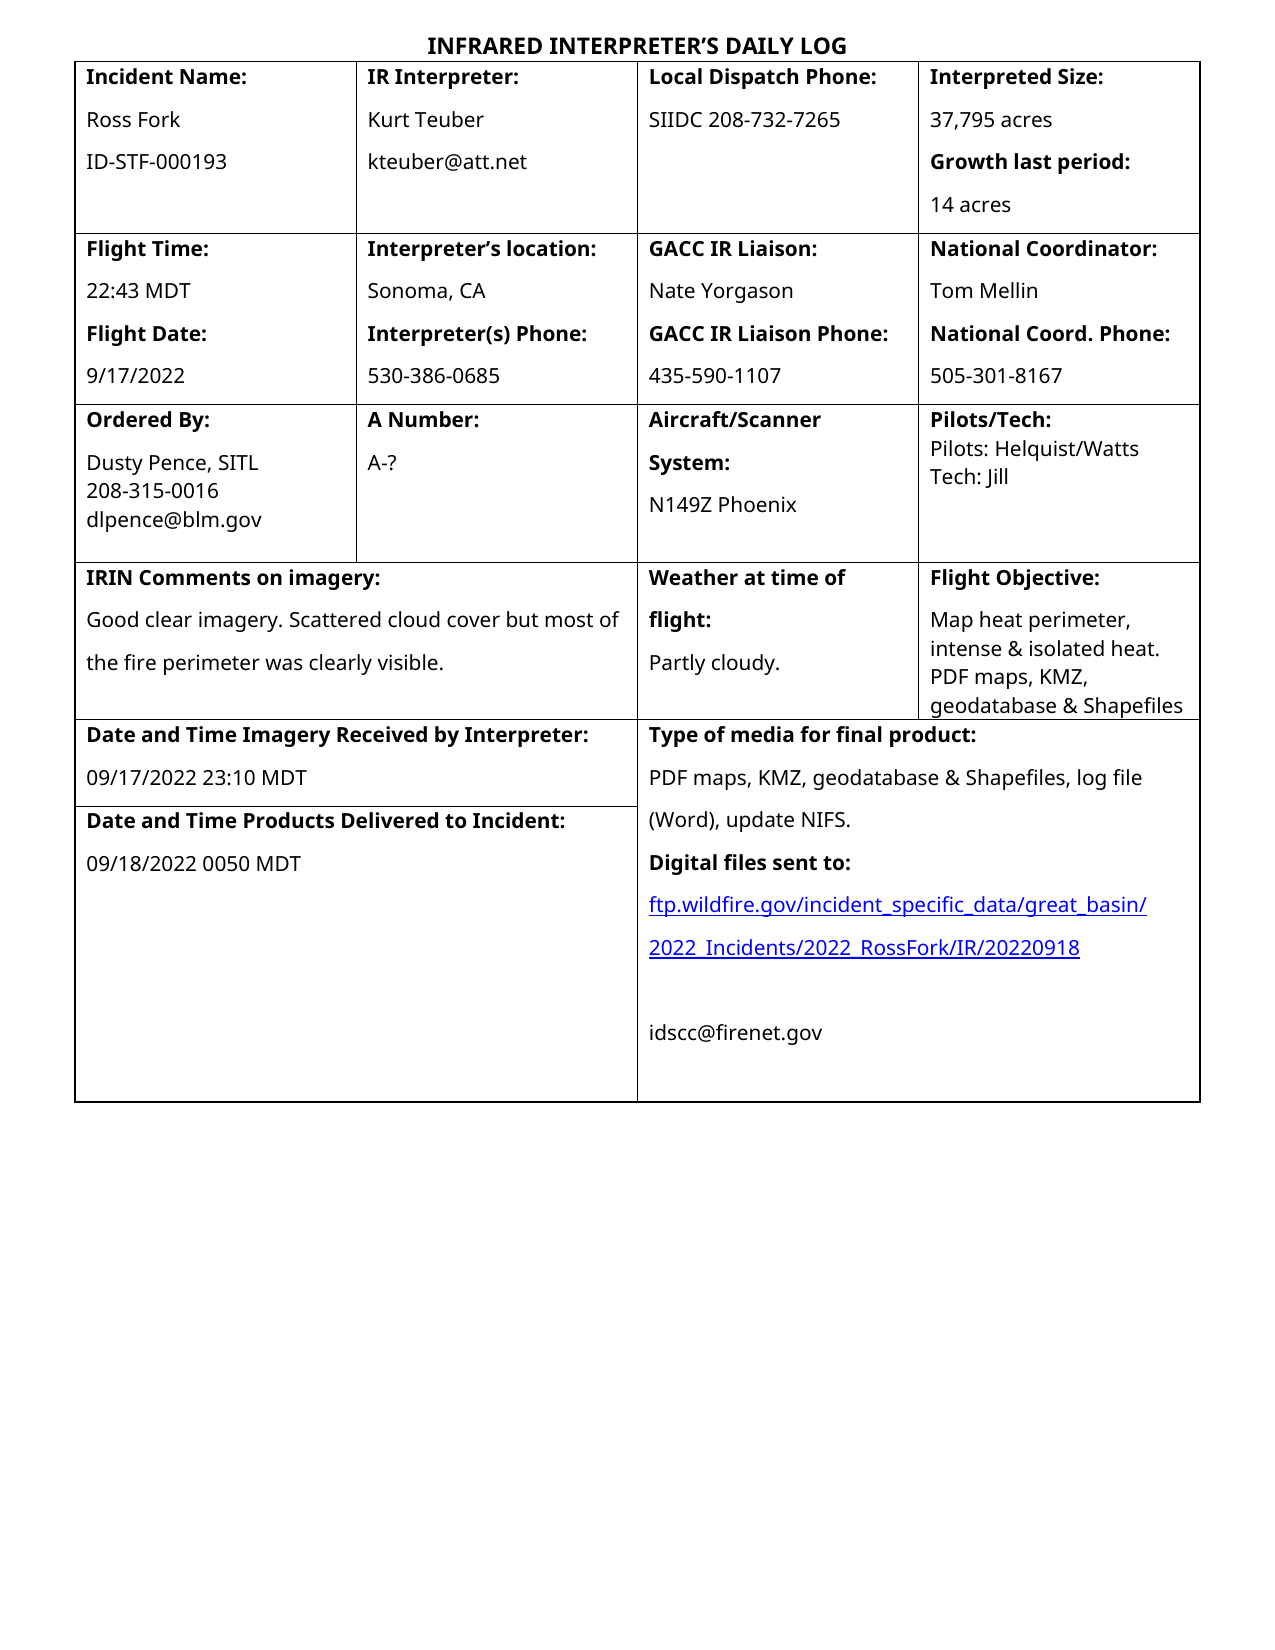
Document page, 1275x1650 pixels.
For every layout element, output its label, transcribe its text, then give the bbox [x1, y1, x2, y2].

table_cell Flight Objective: Map heat perimeter, intense & isolated heat. PDF maps, KMZ, geodatabase & Shapefiles [919, 563, 1199, 719]
table_header Incident Name: Ross Fork ID-STF-000193 [76, 62, 356, 233]
table_cell Interpreter’s location: Sonoma, CA Interpreter(s) Phone: 530-386-0685 [357, 234, 637, 404]
table_cell A Number: A-? [357, 405, 637, 562]
table_cell Aircraft/Scanner System: N149Z Phoenix [638, 405, 918, 562]
table_cell GACC IR Liaison: Nate Yorgason GACC IR Liaison Phone: 435-590-1107 [638, 234, 918, 404]
table_cell National Coordinator: Tom Mellin National Coord. Phone: 505-301-8167 [919, 234, 1199, 404]
table_header Interpreted Size: 37,795 acres Growth last period: 14 acres [919, 62, 1199, 233]
table_header Local Dispatch Phone: SIIDC 208-732-7265 [638, 62, 918, 233]
table_header IR Interpreter: Kurt Teuber kteuber@att.net [357, 62, 637, 233]
table_cell Weather at time of flight: Partly cloudy. [638, 563, 918, 719]
table_cell IRIN Comments on imagery: Good clear imagery. Scattered cloud cover but most of the fire perimeter was clearly visible. [76, 563, 637, 719]
table_cell Ordered By: Dusty Pence, SITL 208-315-0016 dlpence@blm.gov [76, 405, 356, 562]
table_cell Type of media for final product: PDF maps, KMZ, geodatabase & Shapefiles, log file (Word), update NIFS. Digital files sent to: ftp.wildfire.gov/incident_specific_data/great_basin/2022_Incidents/2022_RossFork/IR/20220918 idscc@firenet.gov [638, 720, 1199, 1101]
table_cell Flight Time: 22:43 MDT Flight Date: 9/17/2022 [76, 234, 356, 404]
table_cell Date and Time Products Delivered to Incident: 09/18/2022 0050 MDT [76, 807, 637, 1101]
table_cell Date and Time Imagery Received by Interpreter: 09/17/2022 23:10 MDT [76, 720, 637, 806]
table_cell Pilots/Tech: Pilots: Helquist/Watts Tech: Jill [919, 405, 1199, 562]
